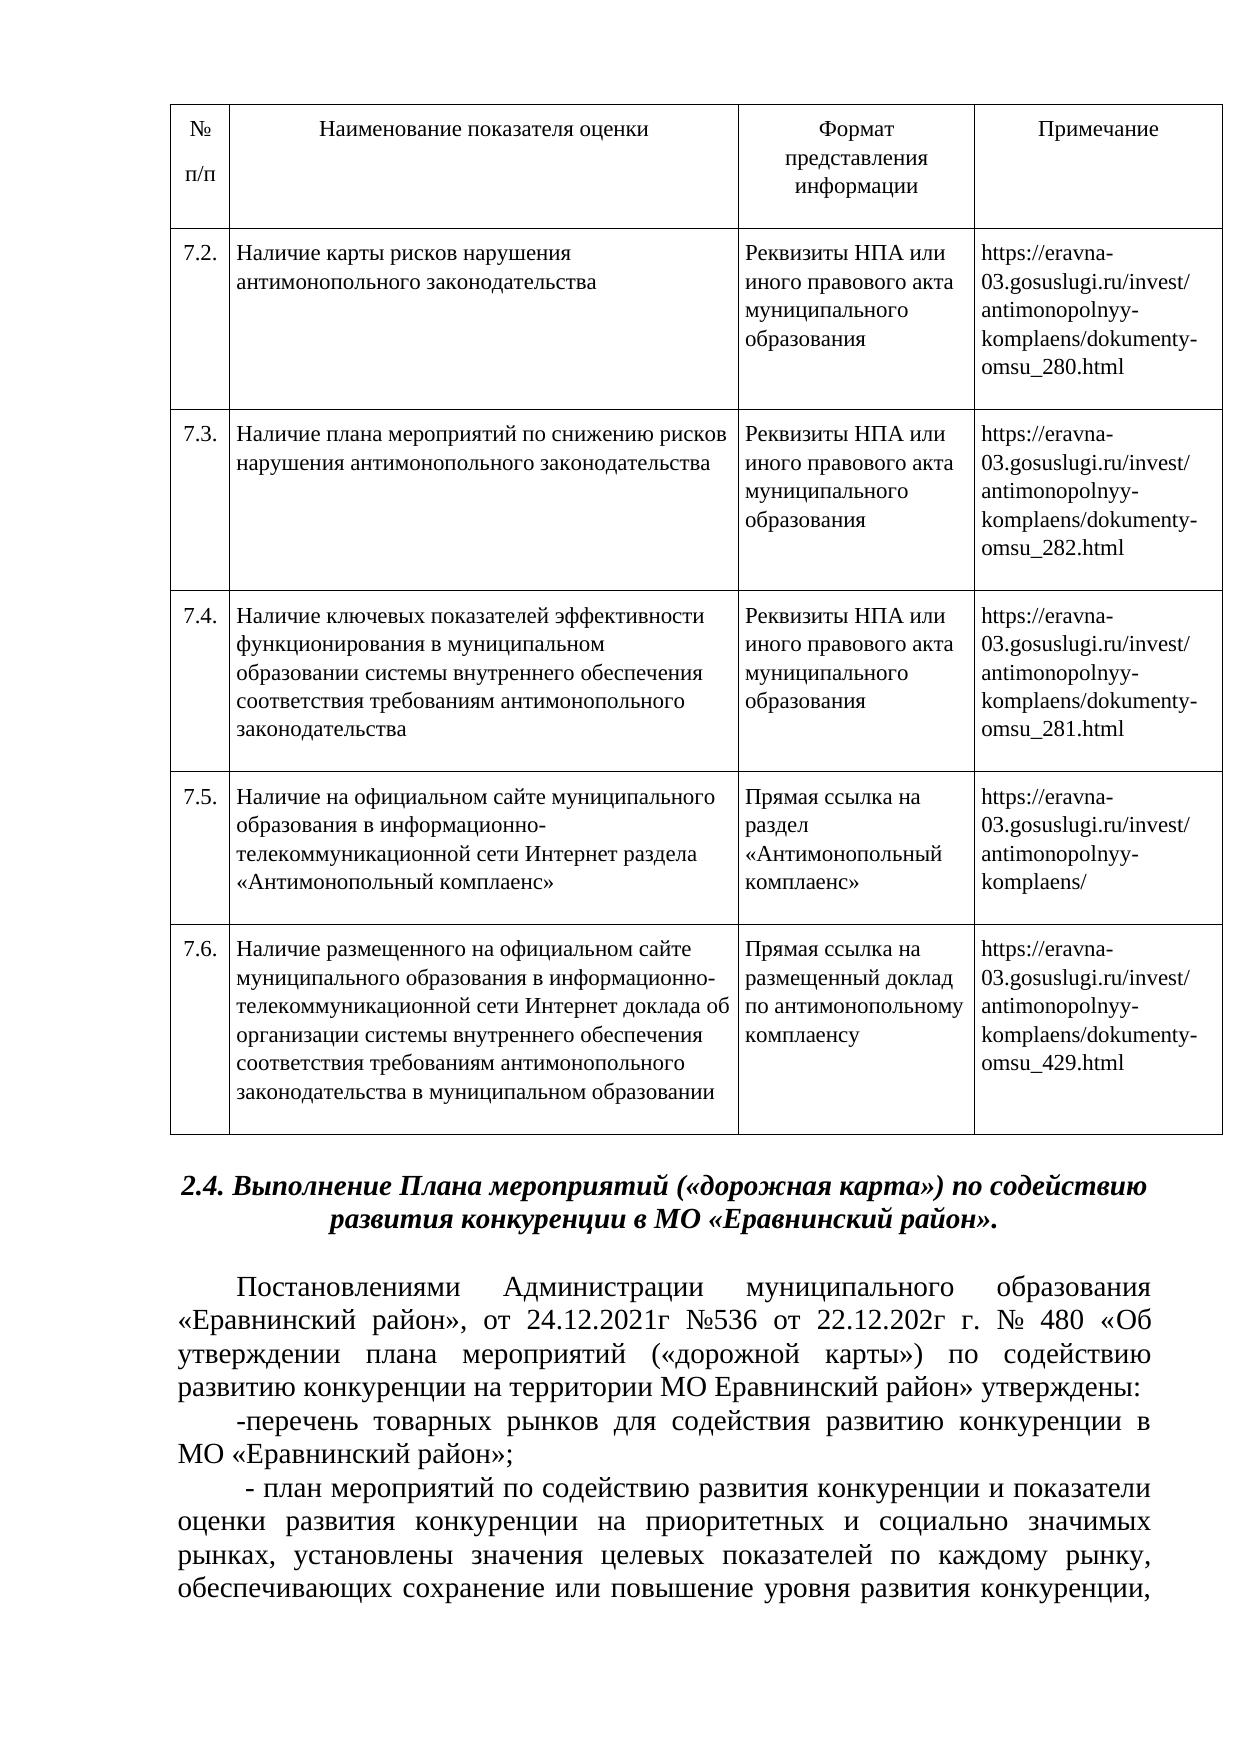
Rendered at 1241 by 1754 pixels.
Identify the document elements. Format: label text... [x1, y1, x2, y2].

table_cell 7.5. [171, 772, 229, 924]
table_cell Реквизиты НПА или иного правового акта муниципального образования [739, 591, 974, 771]
text Постановлениями Администрации муниципального образования «Еравнинский район», от 24.12.2021г №536 от 22.12.202г г. № 480 «Об утверждении плана мероприятий («дорожной карты») по содействию развитию конкуренции на территории МО Еравнинский район» утверждены: [177, 1269, 1152, 1403]
table_cell 7.3. [171, 410, 229, 590]
table_header № п/п [171, 105, 229, 228]
table_cell Наличие карты рисков нарушения антимонопольного законодательства [230, 229, 738, 409]
table_cell https://eravna-03.gosuslugi.ru/invest/antimonopolnyy-komplaens/dokumenty-omsu_281.html [975, 591, 1222, 771]
table_cell 7.2. [171, 229, 229, 409]
table_header Наименование показателя оценки [230, 105, 738, 228]
text 2.4. Выполнение Плана мероприятий («дорожная карта») по содействию развития конкуренции в МО «Еравнинский район». [177, 1168, 1152, 1235]
table_cell 7.6. [171, 925, 229, 1133]
table_cell Прямая ссылка на размещенный доклад по антимонопольному комплаенсу [739, 925, 974, 1133]
table_cell https://eravna-03.gosuslugi.ru/invest/antimonopolnyy-komplaens/dokumenty-omsu_282.html [975, 410, 1222, 590]
table_cell Наличие ключевых показателей эффективности функционирования в муниципальном образовании системы внутреннего обеспечения соответствия требованиям антимонопольного законодательства [230, 591, 738, 771]
text -перечень товарных рынков для содействия развитию конкуренции в МО «Еравнинский район»; [177, 1403, 1152, 1470]
table_cell Реквизиты НПА или иного правового акта муниципального образования [739, 410, 974, 590]
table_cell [739, 229, 974, 409]
table_cell Наличие размещенного на официальном сайте муниципального образования в информационно-телекоммуникационной сети Интернет доклада об организации системы внутреннего обеспечения соответствия требованиям антимонопольного законодательства в муниципальном образовании [230, 925, 738, 1133]
table_header Примечание [975, 105, 1222, 228]
table_cell Наличие плана мероприятий по снижению рисков нарушения антимонопольного законодательства [230, 410, 738, 590]
table_cell https://eravna-03.gosuslugi.ru/invest/antimonopolnyy-komplaens/ [975, 772, 1222, 924]
table_header Формат представления информации [739, 105, 974, 228]
table_cell https://eravna-03.gosuslugi.ru/invest/antimonopolnyy-komplaens/dokumenty-omsu_280.html [975, 229, 1222, 409]
table_cell Прямая ссылка на раздел «Антимонопольный комплаенс» [739, 772, 974, 924]
table_cell 7.4. [171, 591, 229, 771]
table_cell Наличие на официальном сайте муниципального образования в информационно-телекоммуникационной сети Интернет раздела «Антимонопольный комплаенс» [230, 772, 738, 924]
table_cell https://eravna-03.gosuslugi.ru/invest/antimonopolnyy-komplaens/dokumenty-omsu_429.html [975, 925, 1222, 1133]
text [177, 1470, 1152, 1604]
